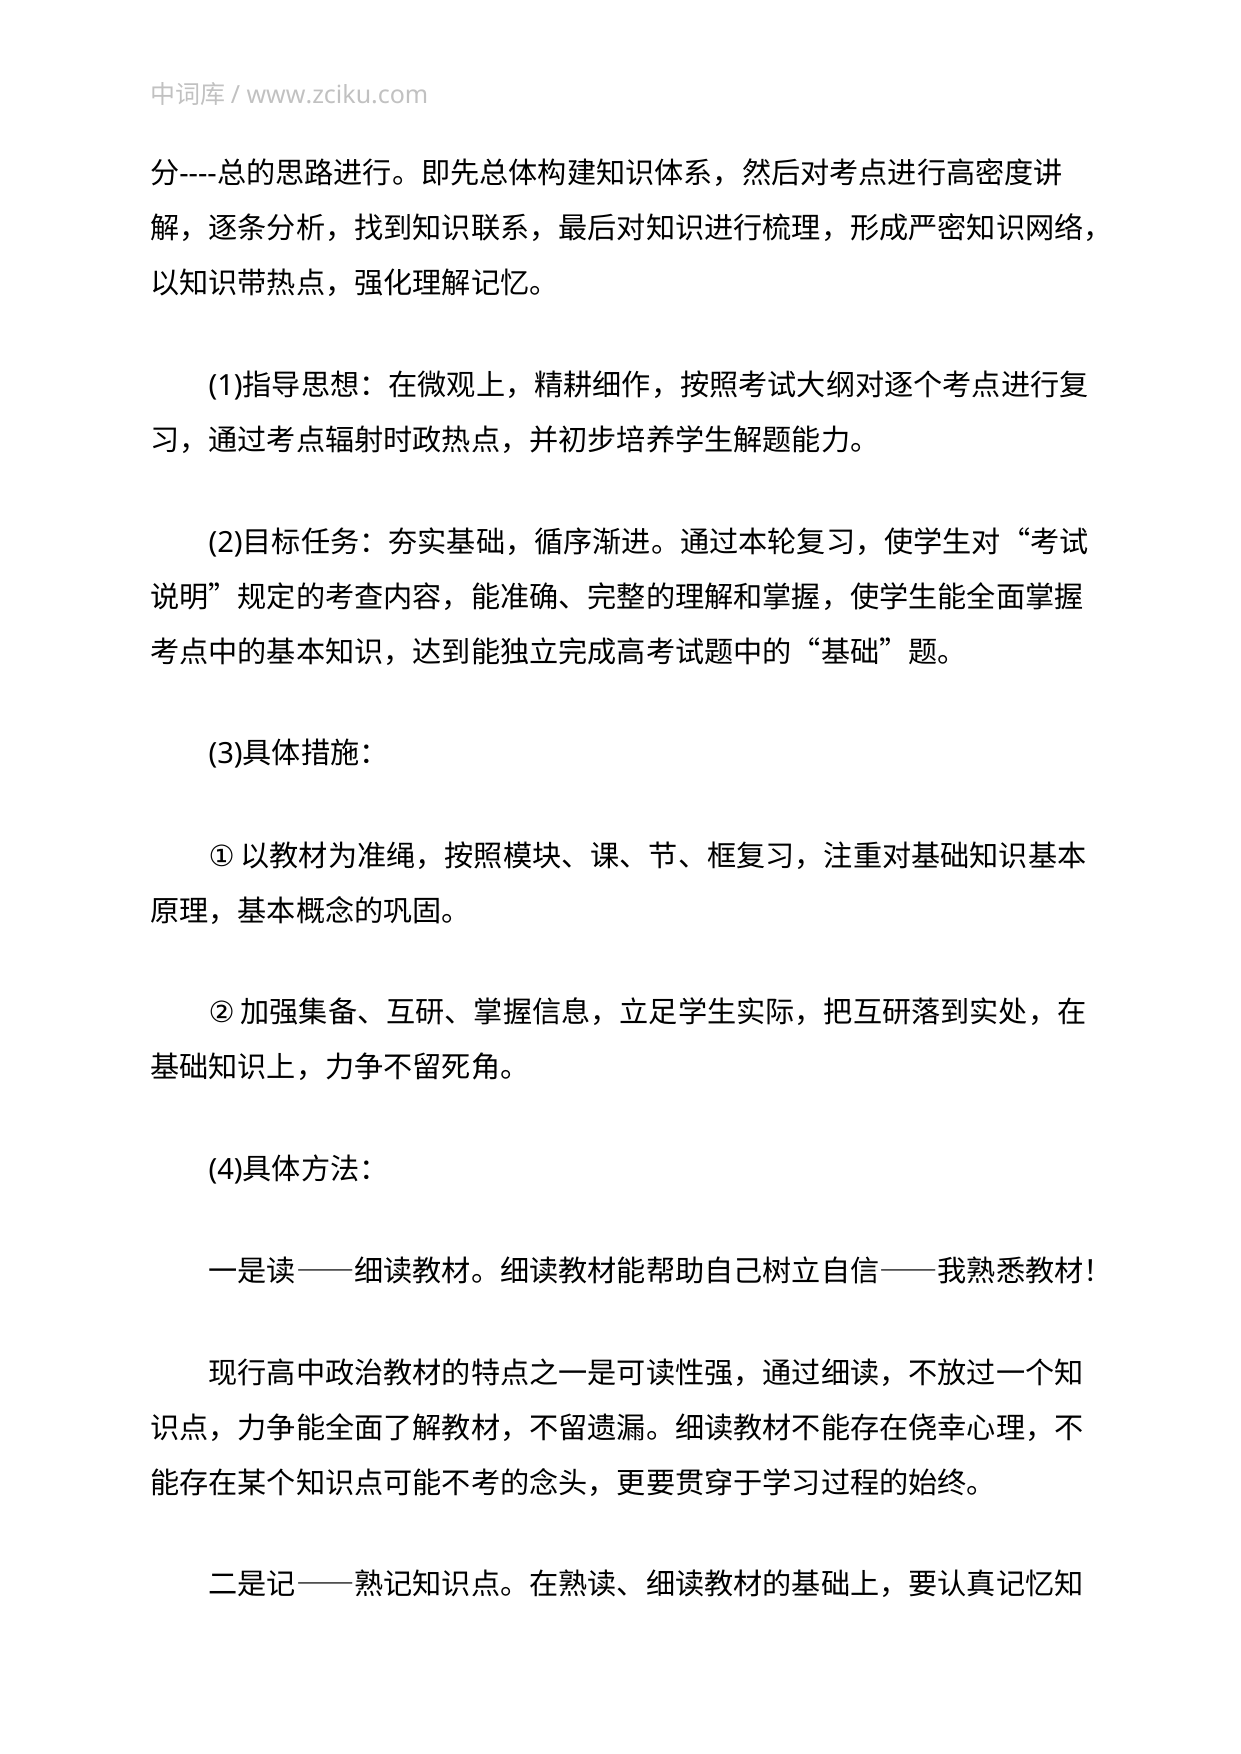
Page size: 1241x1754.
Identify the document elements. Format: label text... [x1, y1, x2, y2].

text 现行高中政治教材的特点之一是可读性强，通过细读，不放过一个知识点，力争能全面了解教材，不留遗漏。细读教材不能存在侥幸心理，不能存在某个知识点可能不考的念头，更要贯穿于学习过程的始终。 [150, 1349, 1090, 1501]
text 一是读——细读教材。细读教材能帮助自己树立自信——我熟悉教材！ [150, 1248, 1090, 1290]
text (3)具体措施： [150, 730, 1090, 772]
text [150, 1561, 1090, 1603]
text (2)目标任务：夯实基础，循序渐进。通过本轮复习，使学生对“考试说明”规定的考查内容，能准确、完整的理解和掌握，使学生能全面掌握考点中的基本知识，达到能独立完成高考试题中的“基础”题。 [150, 518, 1090, 671]
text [150, 150, 1090, 302]
text (4)具体方法： [150, 1146, 1090, 1188]
text (1)指导思想：在微观上，精耕细作，按照考试大纲对逐个考点进行复习，通过考点辐射时政热点，并初步培养学生解题能力。 [150, 362, 1090, 459]
text ②加强集备、互研、掌握信息，立足学生实际，把互研落到实处，在基础知识上，力争不留死角。 [150, 989, 1090, 1086]
text ①以教材为准绳，按照模块、课、节、框复习，注重对基础知识基本原理，基本概念的巩固。 [150, 832, 1090, 929]
